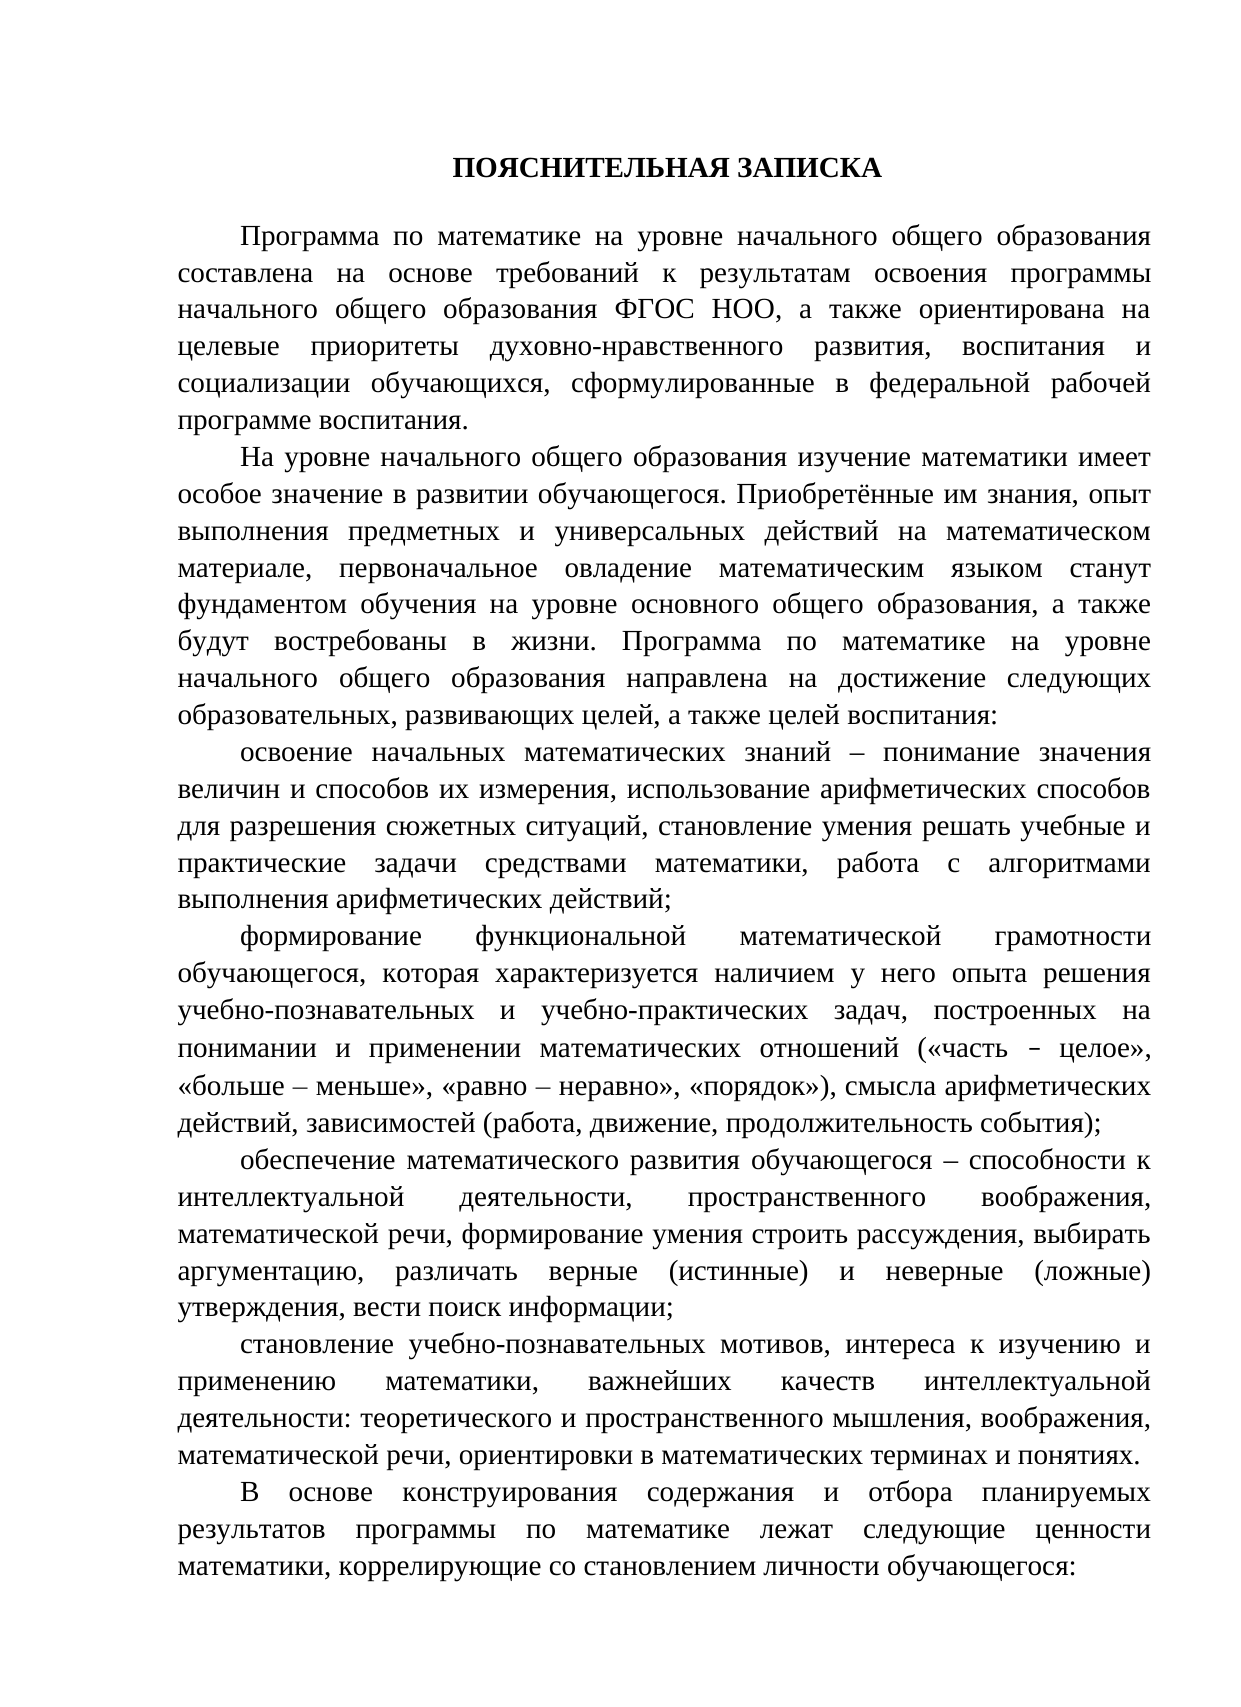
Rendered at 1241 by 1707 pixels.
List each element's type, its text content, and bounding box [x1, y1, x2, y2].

text освоение начальных математических знаний – понимание значения величин и способов их измерения, использование арифметических способов для разрешения сюжетных ситуаций, становление умения решать учебные и практические задачи средствами математики, работа с алгоритмами выполнения арифметических действий; [177, 734, 1152, 915]
text ПОЯСНИТЕЛЬНАЯ ЗАПИСКА [190, 150, 1152, 184]
text обеспечение математического развития обучающегося – способности к интеллектуальной деятельности, пространственного воображения, математической речи, формирование умения строить рассуждения, выбирать аргументацию, различать верные (истинные) и неверные (ложные) утверждения, вести поиск информации; [177, 1142, 1152, 1323]
text Программа по математике на уровне начального общего образования составлена на основе требований к результатам освоения программы начального общего образования ФГОС НОО, а также ориентирована на целевые приоритеты духовно-нравственного развития, воспитания и социализации обучающихся, сформулированные в федеральной рабочей программе воспитания. [177, 218, 1152, 436]
text На уровне начального общего образования изучение математики имеет особое значение в развитии обучающегося. Приобретённые им знания, опыт выполнения предметных и универсальных действий на математическом материале, первоначальное овладение математическим языком станут фундаментом обучения на уровне основного общего образования, а также будут востребованы в жизни. Программа по математике на уровне начального общего образования направлена на достижение следующих образовательных, развивающих целей, а также целей воспитания: [177, 439, 1152, 731]
text формирование функциональной математической грамотности обучающегося, которая характеризуется наличием у него опыта решения учебно-познавательных и учебно-практических задач, построенных на понимании и применении математических отношений («часть – целое», «больше – меньше», «равно – неравно», «порядок»), смысла арифметических действий, зависимостей (работа, движение, продолжительность события); [177, 918, 1152, 1139]
text В основе конструирования содержания и отбора планируемых результатов программы по математике лежат следующие ценности математики, коррелирующие со становлением личности обучающегося: [177, 1474, 1152, 1581]
text становление учебно-познавательных мотивов, интереса к изучению и применению математики, важнейших качеств интеллектуальной деятельности: теоретического и пространственного мышления, воображения, математической речи, ориентировки в математических терминах и понятиях. [177, 1326, 1152, 1471]
